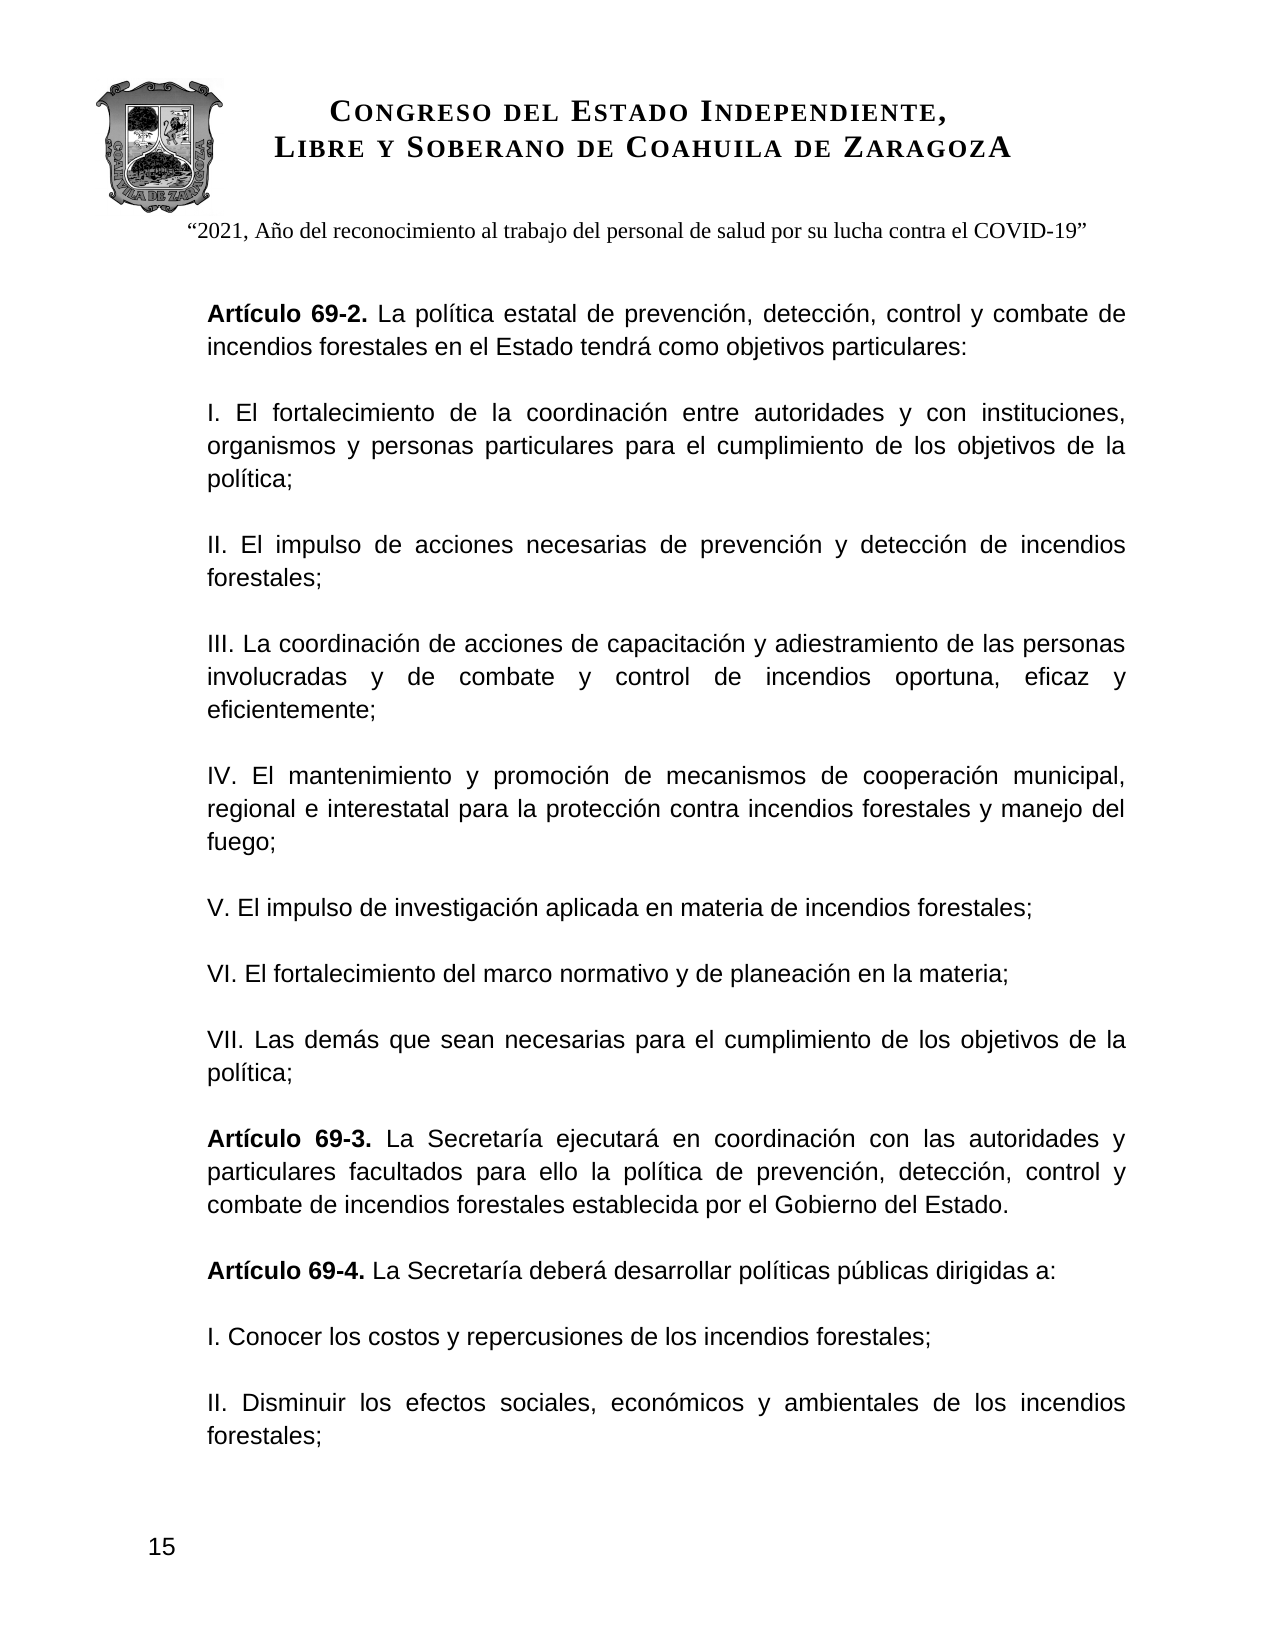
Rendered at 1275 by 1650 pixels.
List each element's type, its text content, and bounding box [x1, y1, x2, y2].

text V. El impulso de investigación aplicada en materia de incendios forestales; [207, 893, 1127, 922]
text I. Conocer los costos y repercusiones de los incendios forestales; [207, 1322, 1127, 1351]
text Artículo 69-4. La Secretaría deberá desarrollar políticas públicas dirigidas a: [207, 1256, 1127, 1285]
picture [94, 78, 225, 216]
text VII. Las demás que sean necesarias para el cumplimiento de los objetivos de la política; [207, 1025, 1127, 1087]
text II. Disminuir los efectos sociales, económicos y ambientales de los incendios forestales; [207, 1388, 1127, 1450]
text VI. El fortalecimiento del marco normativo y de planeación en la materia; [207, 959, 1127, 988]
text Artículo 69-2. La política estatal de prevención, detección, control y combate de incendios forestales en el Estado tendrá como objetivos particulares: [207, 299, 1127, 360]
text III. La coordinación de acciones de capacitación y adiestramiento de las personas involucradas y de combate y control de incendios oportuna, eficaz y eficientemente; [207, 629, 1127, 724]
text II. El impulso de acciones necesarias de prevención y detección de incendios forestales; [207, 530, 1127, 592]
text I. El fortalecimiento de la coordinación entre autoridades y con instituciones, organismos y personas particulares para el cumplimiento de los objetivos de la política; [207, 398, 1127, 492]
text Artículo 69-3. La Secretaría ejecutará en coordinación con las autoridades y particulares facultados para ello la política de prevención, detección, control y combate de incendios forestales establecida por el Gobierno del Estado. [207, 1124, 1127, 1219]
text IV. El mantenimiento y promoción de mecanismos de cooperación municipal, regional e interestatal para la protección contra incendios forestales y manejo del fuego; [207, 761, 1127, 856]
